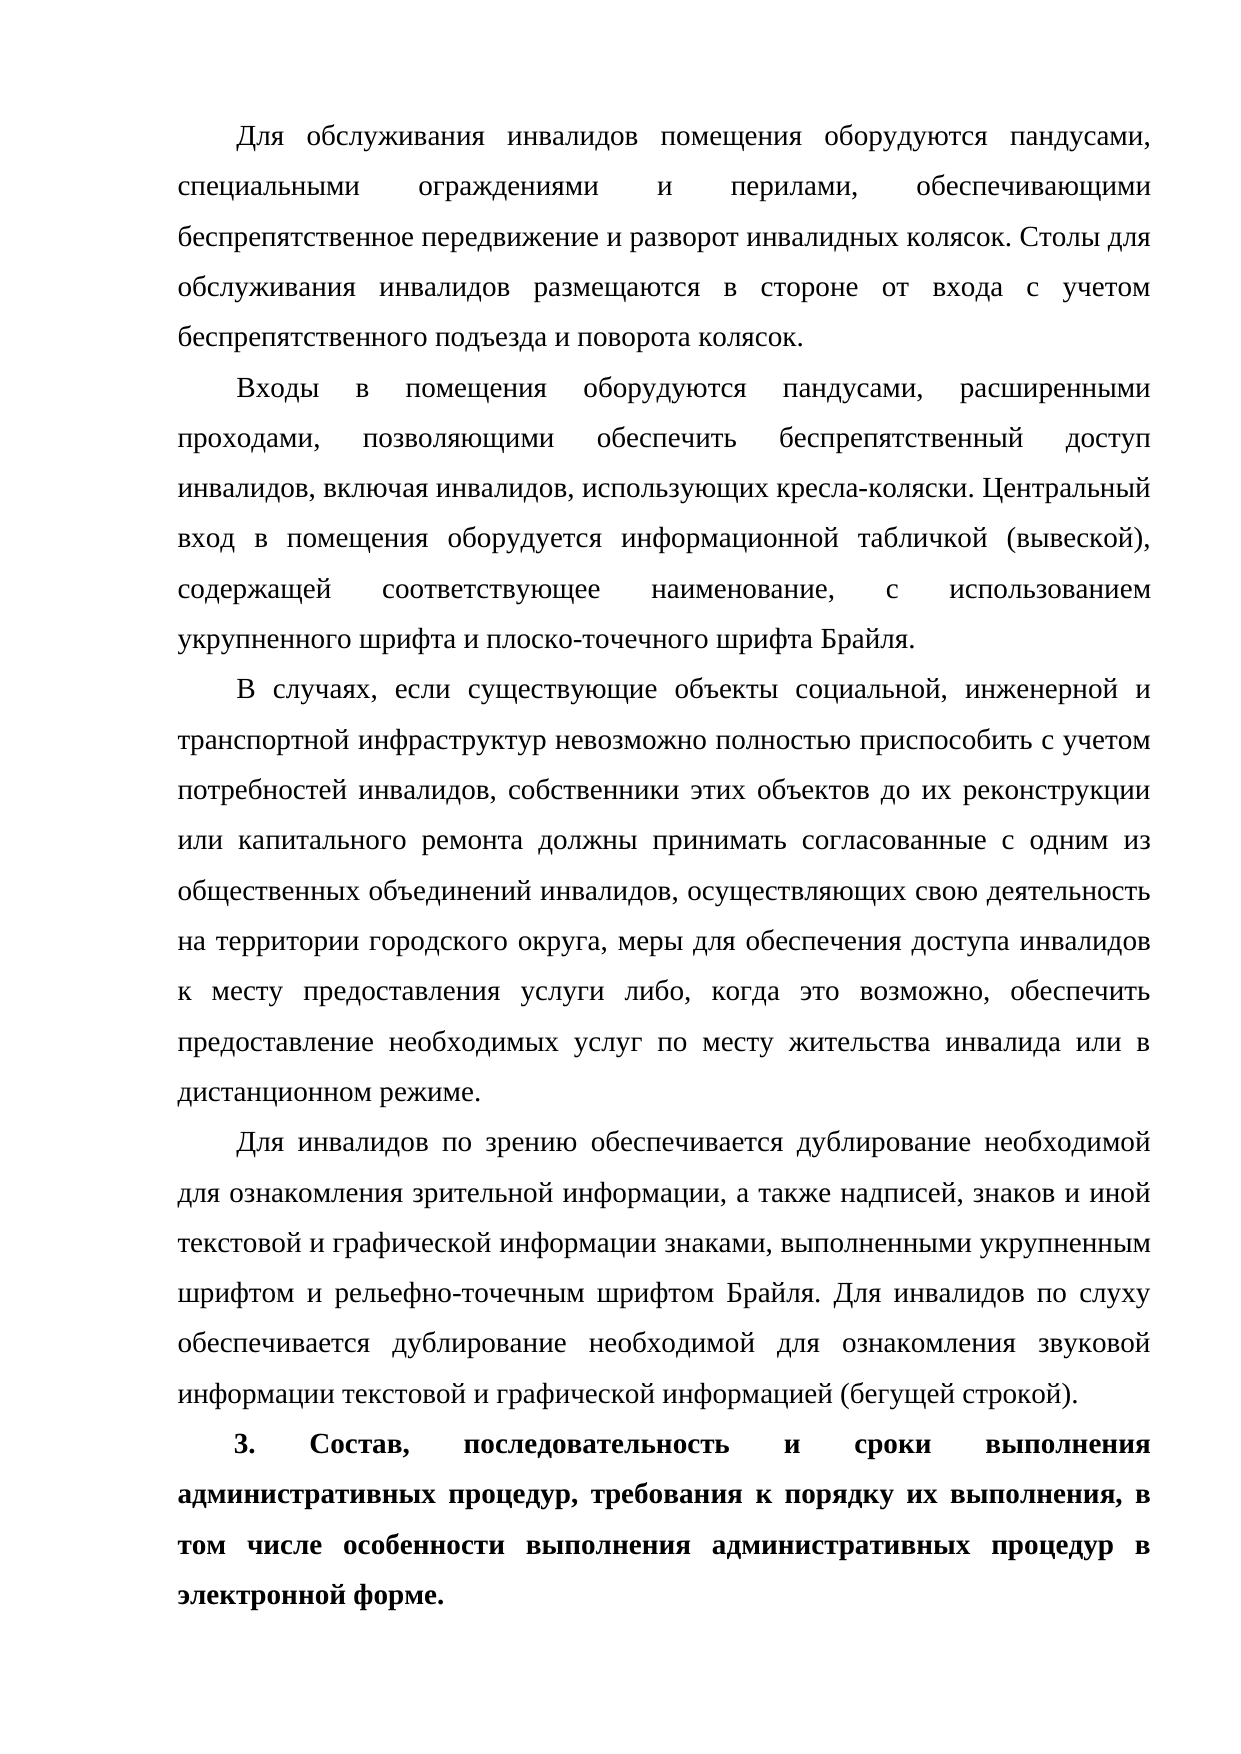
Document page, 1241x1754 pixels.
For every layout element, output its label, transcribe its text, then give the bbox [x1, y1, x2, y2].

text В случаях, если существующие объекты социальной, инженерной и транспортной инфраструктур невозможно полностью приспособить с учетом потребностей инвалидов, собственники этих объектов до их реконструкции или капитального ремонта должны принимать согласованные с одним из общественных объединений инвалидов, осуществляющих свою деятельность на территории городского округа, меры для обеспечения доступа инвалидов к месту предоставления услуги либо, когда это возможно, обеспечить предоставление необходимых услуг по месту жительства инвалида или в дистанционном режиме. [177, 672, 1152, 1108]
text Входы в помещения оборудуются пандусами, расширенными проходами, позволяющими обеспечить беспрепятственный доступ инвалидов, включая инвалидов, использующих кресла-коляски. Центральный вход в помещения оборудуется информационной табличкой (вывеской), содержащей соответствующее наименование, с использованием укрупненного шрифта и плоско-точечного шрифта Брайля. [177, 370, 1152, 655]
text 3. Состав, последовательность и сроки выполнения административных процедур, требования к порядку их выполнения, в том числе особенности выполнения административных процедур в электронной форме. [177, 1426, 1152, 1611]
text Для обслуживания инвалидов помещения оборудуются пандусами, специальными ограждениями и перилами, обеспечивающими беспрепятственное передвижение и разворот инвалидных колясок. Столы для обслуживания инвалидов размещаются в стороне от входа с учетом беспрепятственного подъезда и поворота колясок. [177, 118, 1152, 353]
text Для инвалидов по зрению обеспечивается дублирование необходимой для ознакомления зрительной информации, а также надписей, знаков и иной текстовой и графической информации знаками, выполненными укрупненным шрифтом и рельефно-точечным шрифтом Брайля. Для инвалидов по слуху обеспечивается дублирование необходимой для ознакомления звуковой информации текстовой и графической информацией (бегущей строкой). [177, 1124, 1152, 1409]
